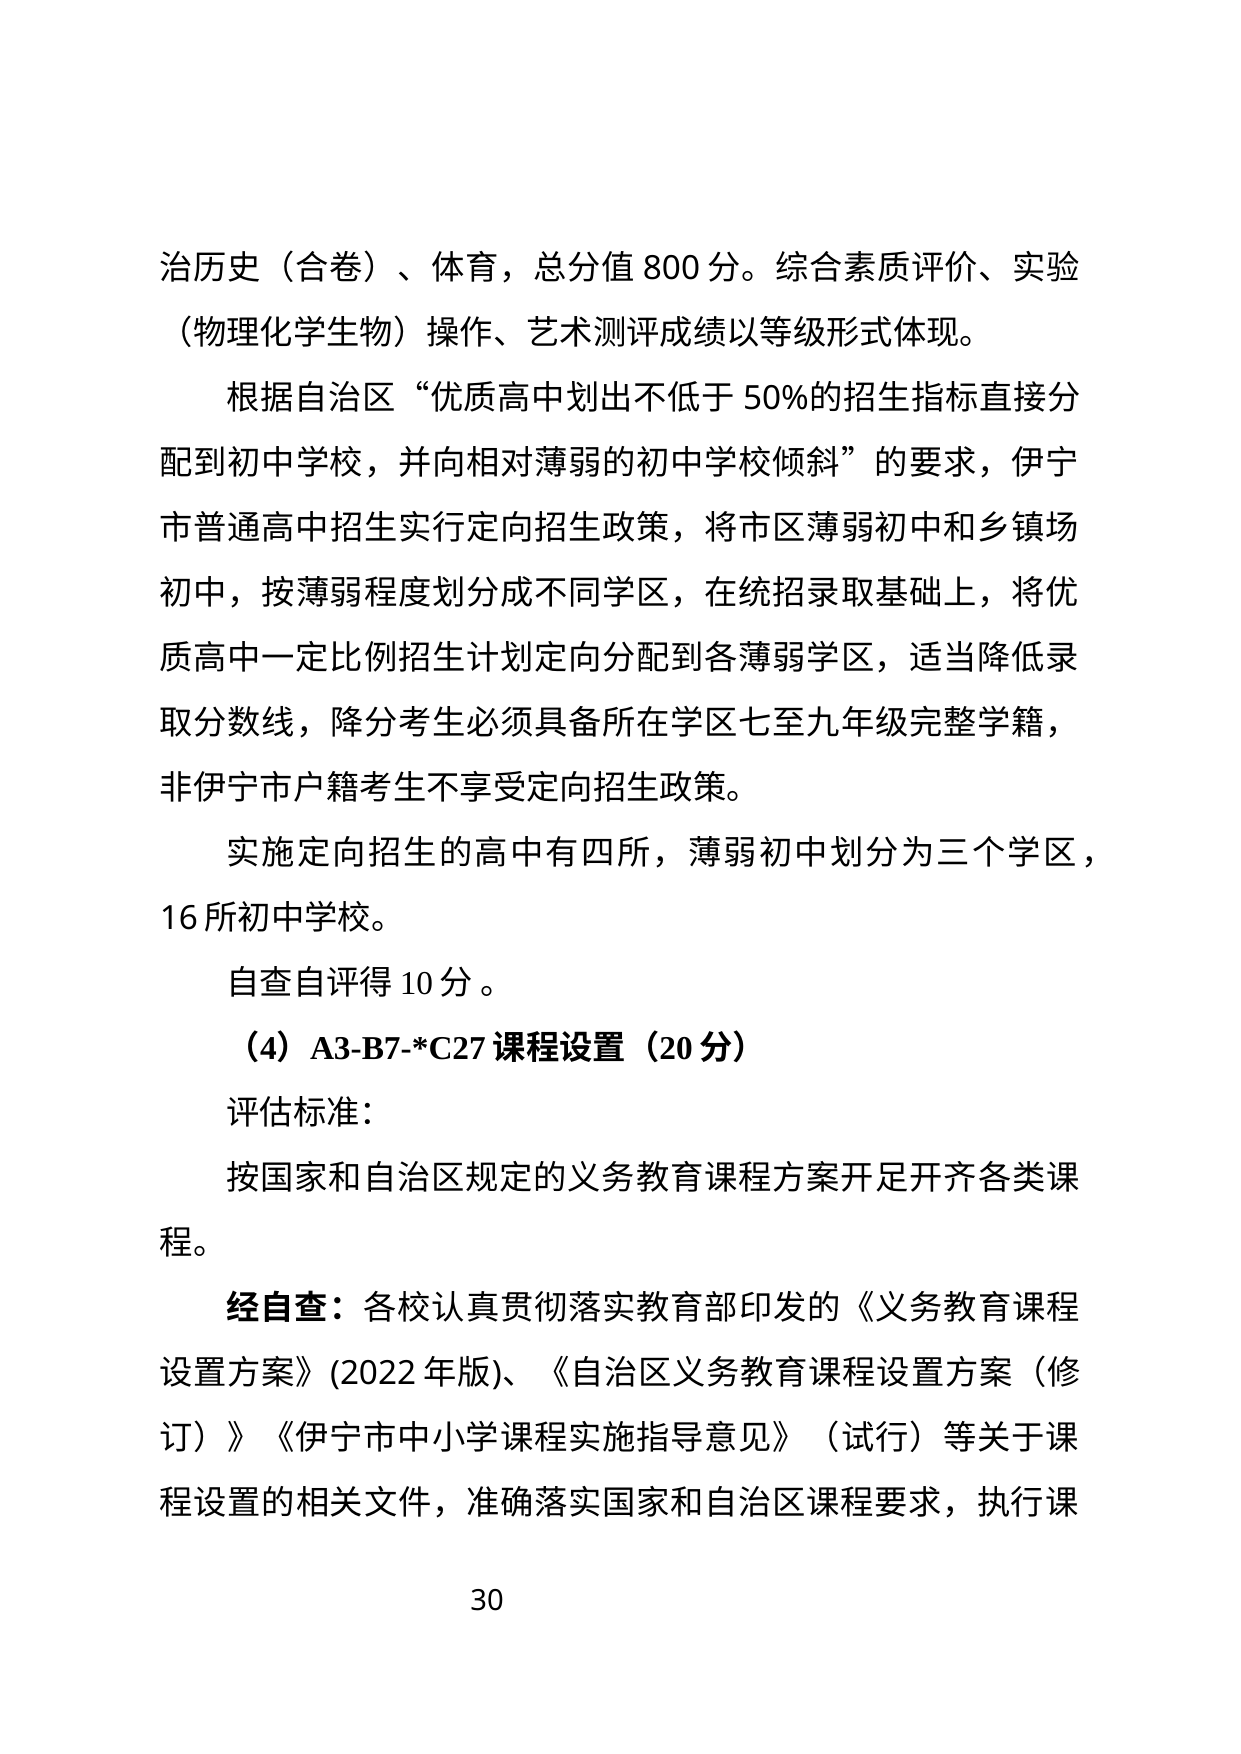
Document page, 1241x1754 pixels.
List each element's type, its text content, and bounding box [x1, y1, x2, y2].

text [159, 233, 1081, 363]
text 实施定向招生的高中有四所，薄弱初中划分为三个学区，16所初中学校。 [159, 818, 1081, 948]
text 根据自治区“优质高中划出不低于50%的招生指标直接分配到初中学校，并向相对薄弱的初中学校倾斜”的要求，伊宁市普通高中招生实行定向招生政策，将市区薄弱初中和乡镇场初中，按薄弱程度划分成不同学区，在统招录取基础上，将优质高中一定比例招生计划定向分配到各薄弱学区，适当降低录取分数线，降分考生必须具备所在学区七至九年级完整学籍，非伊宁市户籍考生不享受定向招生政策。 [159, 363, 1081, 818]
text 评估标准： [159, 1078, 1081, 1143]
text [159, 1273, 1081, 1533]
text （4）A3-B7-*C27课程设置（20分） [159, 1013, 1081, 1078]
text 自查自评得10分 。 [159, 948, 1081, 1013]
text 按国家和自治区规定的义务教育课程方案开足开齐各类课程。 [159, 1143, 1081, 1273]
